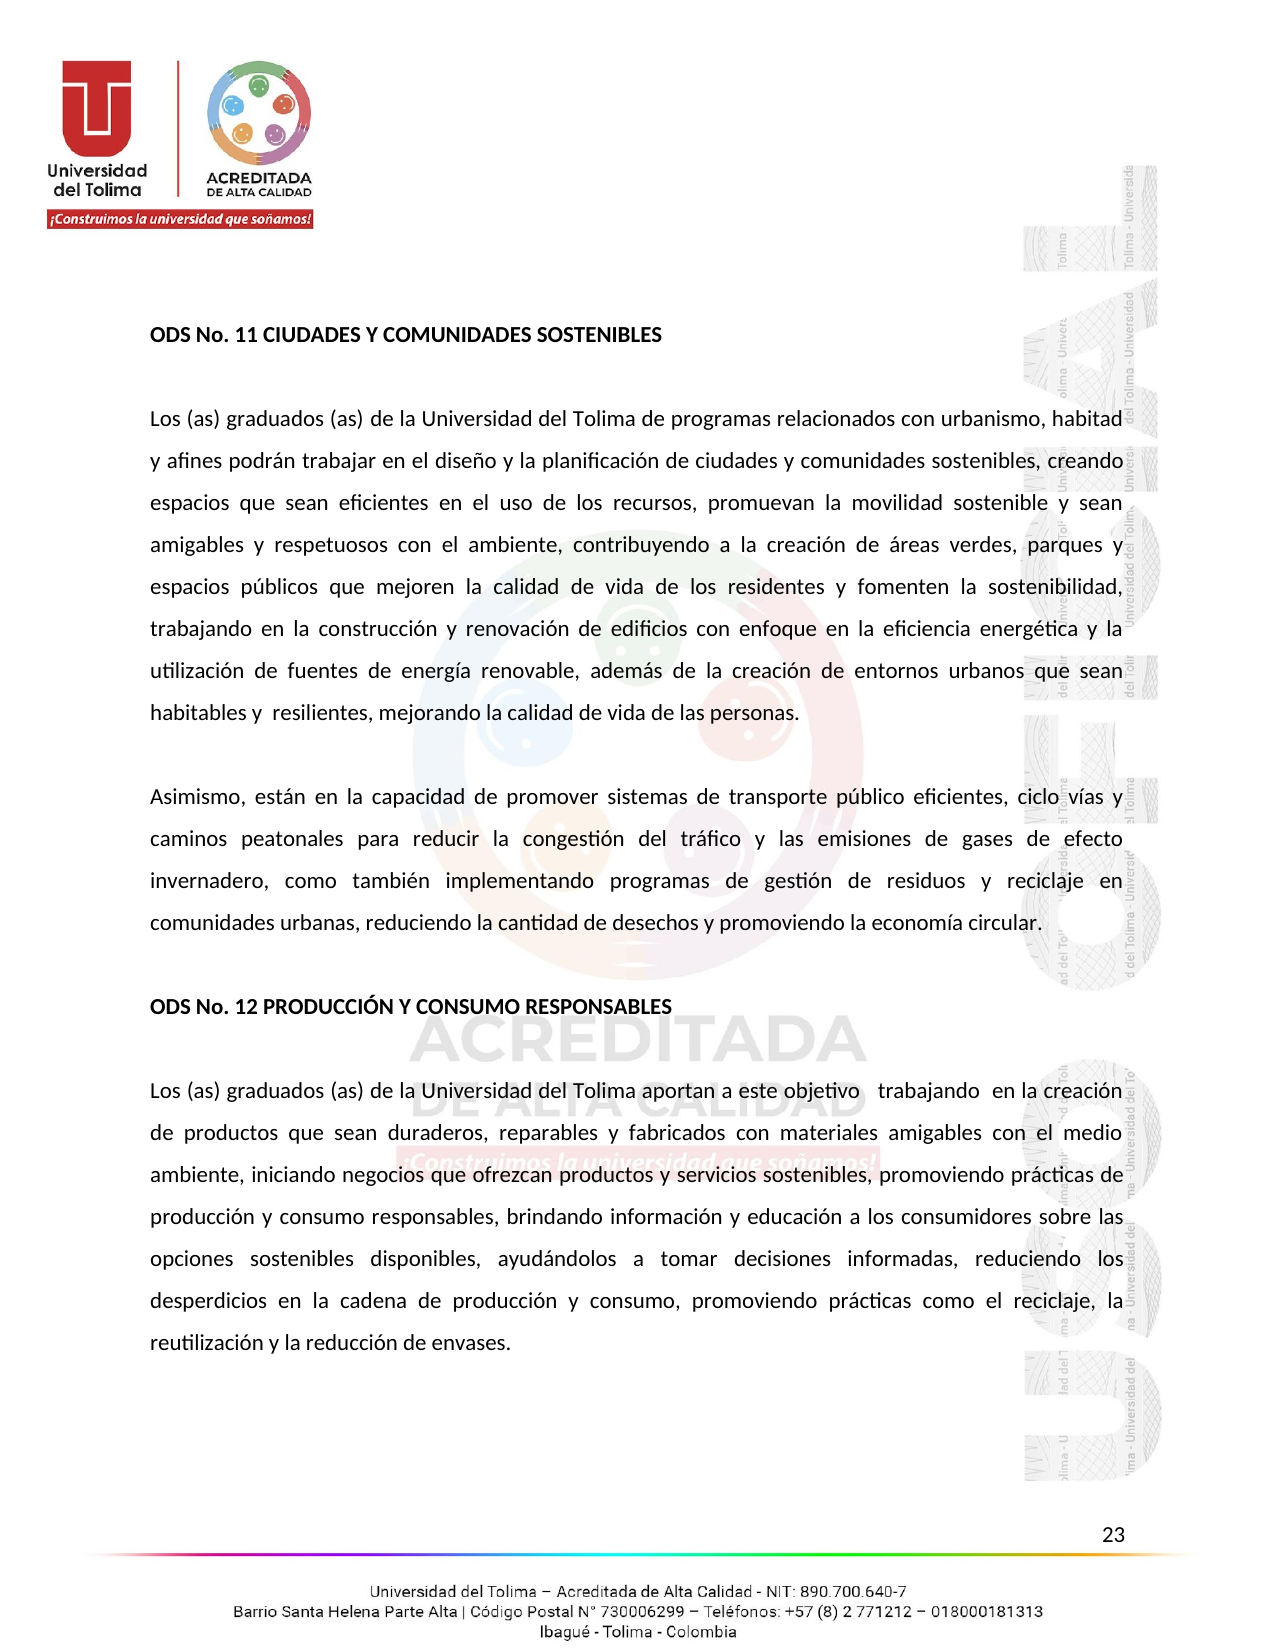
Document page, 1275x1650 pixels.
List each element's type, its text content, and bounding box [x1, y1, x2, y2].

text ODS No. 12 PRODUCCIÓN Y CONSUMO RESPONSABLES [150, 992, 1125, 1020]
text Asimismo, están en la capacidad de promover sistemas de transporte público eficientes, ciclo vías y caminos peatonales para reducir la congestión del tráfico y las emisiones de gases de efecto invernadero, como también implementando programas de gestión de residuos y reciclaje en comunidades urbanas, reduciendo la cantidad de desechos y promoviendo la economía circular. [150, 782, 1125, 936]
text ODS No. 11 CIUDADES Y COMUNIDADES SOSTENIBLES [150, 320, 1125, 348]
picture [0, 29, 1275, 1650]
text Los (as) graduados (as) de la Universidad del Tolima de programas relacionados con urbanismo, habitad y afines podrán trabajar en el diseño y la planificación de ciudades y comunidades sostenibles, creando espacios que sean eficientes en el uso de los recursos, promuevan la movilidad sostenible y sean amigables y respetuosos con el ambiente, contribuyendo a la creación de áreas verdes, parques y espacios públicos que mejoren la calidad de vida de los residentes y fomenten la sostenibilidad, trabajando en la construcción y renovación de edificios con enfoque en la eficiencia energética y la utilización de fuentes de energía renovable, además de la creación de entornos urbanos que sean habitables y resilientes, mejorando la calidad de vida de las personas. [150, 404, 1125, 726]
text Los (as) graduados (as) de la Universidad del Tolima aportan a este objetivo trabajando en la creación de productos que sean duraderos, reparables y fabricados con materiales amigables con el medio ambiente, iniciando negocios que ofrezcan productos y servicios sostenibles, promoviendo prácticas de producción y consumo responsables, brindando información y educación a los consumidores sobre las opciones sostenibles disponibles, ayudándolos a tomar decisiones informadas, reduciendo los desperdicios en la cadena de producción y consumo, promoviendo prácticas como el reciclaje, la reutilización y la reducción de envases. [150, 1076, 1125, 1356]
